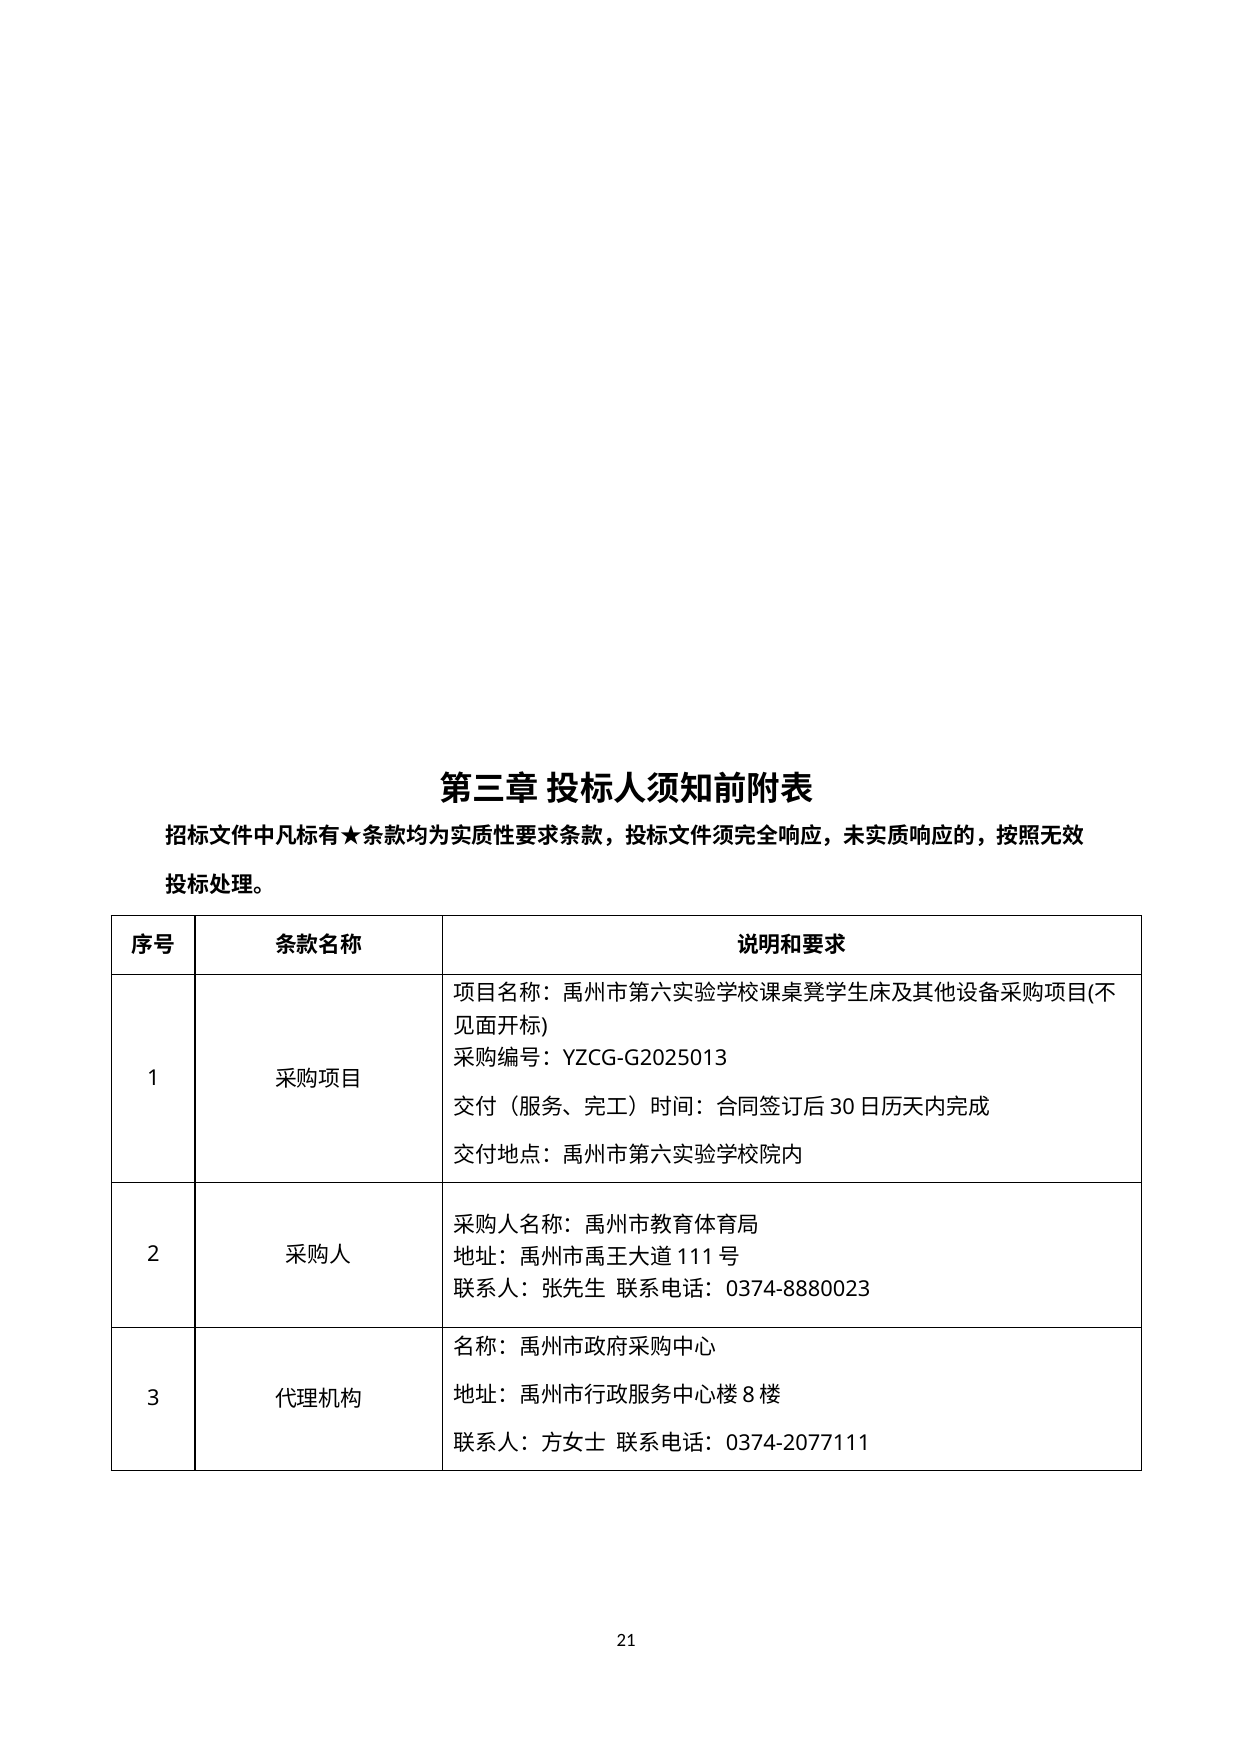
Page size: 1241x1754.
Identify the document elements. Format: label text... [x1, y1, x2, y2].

table_cell 3 [112, 1328, 194, 1470]
table_cell 1 [112, 975, 194, 1182]
table_cell 采购项目 [196, 975, 442, 1182]
table_header 说明和要求 [443, 916, 1141, 974]
table_cell 2 [112, 1183, 194, 1327]
text 第三章 投标人须知前附表 [165, 753, 1087, 818]
table_header 序号 [112, 916, 194, 974]
table_cell 名称：禹州市政府采购中心 地址：禹州市行政服务中心楼8楼 联系人：方女士 联系电话：0374-2077111 [443, 1328, 1141, 1470]
text 招标文件中凡标有★条款均为实质性要求条款，投标文件须完全响应，未实质响应的，按照无效投标处理。 [165, 818, 1088, 899]
table_cell 采购人名称：禹州市教育体育局 地址：禹州市禹王大道111号 联系人：张先生 联系电话：0374-8880023 [443, 1183, 1141, 1327]
table_cell 项目名称：禹州市第六实验学校课桌凳学生床及其他设备采购项目(不见面开标) 采购编号：YZCG-G2025013 交付（服务、完工）时间：合同签订后30日历天内完成 交付地点：禹州市第六实验学校院内 [443, 975, 1141, 1182]
table_cell 代理机构 [196, 1328, 442, 1470]
table_cell 采购人 [196, 1183, 442, 1327]
table_header 条款名称 [196, 916, 442, 974]
